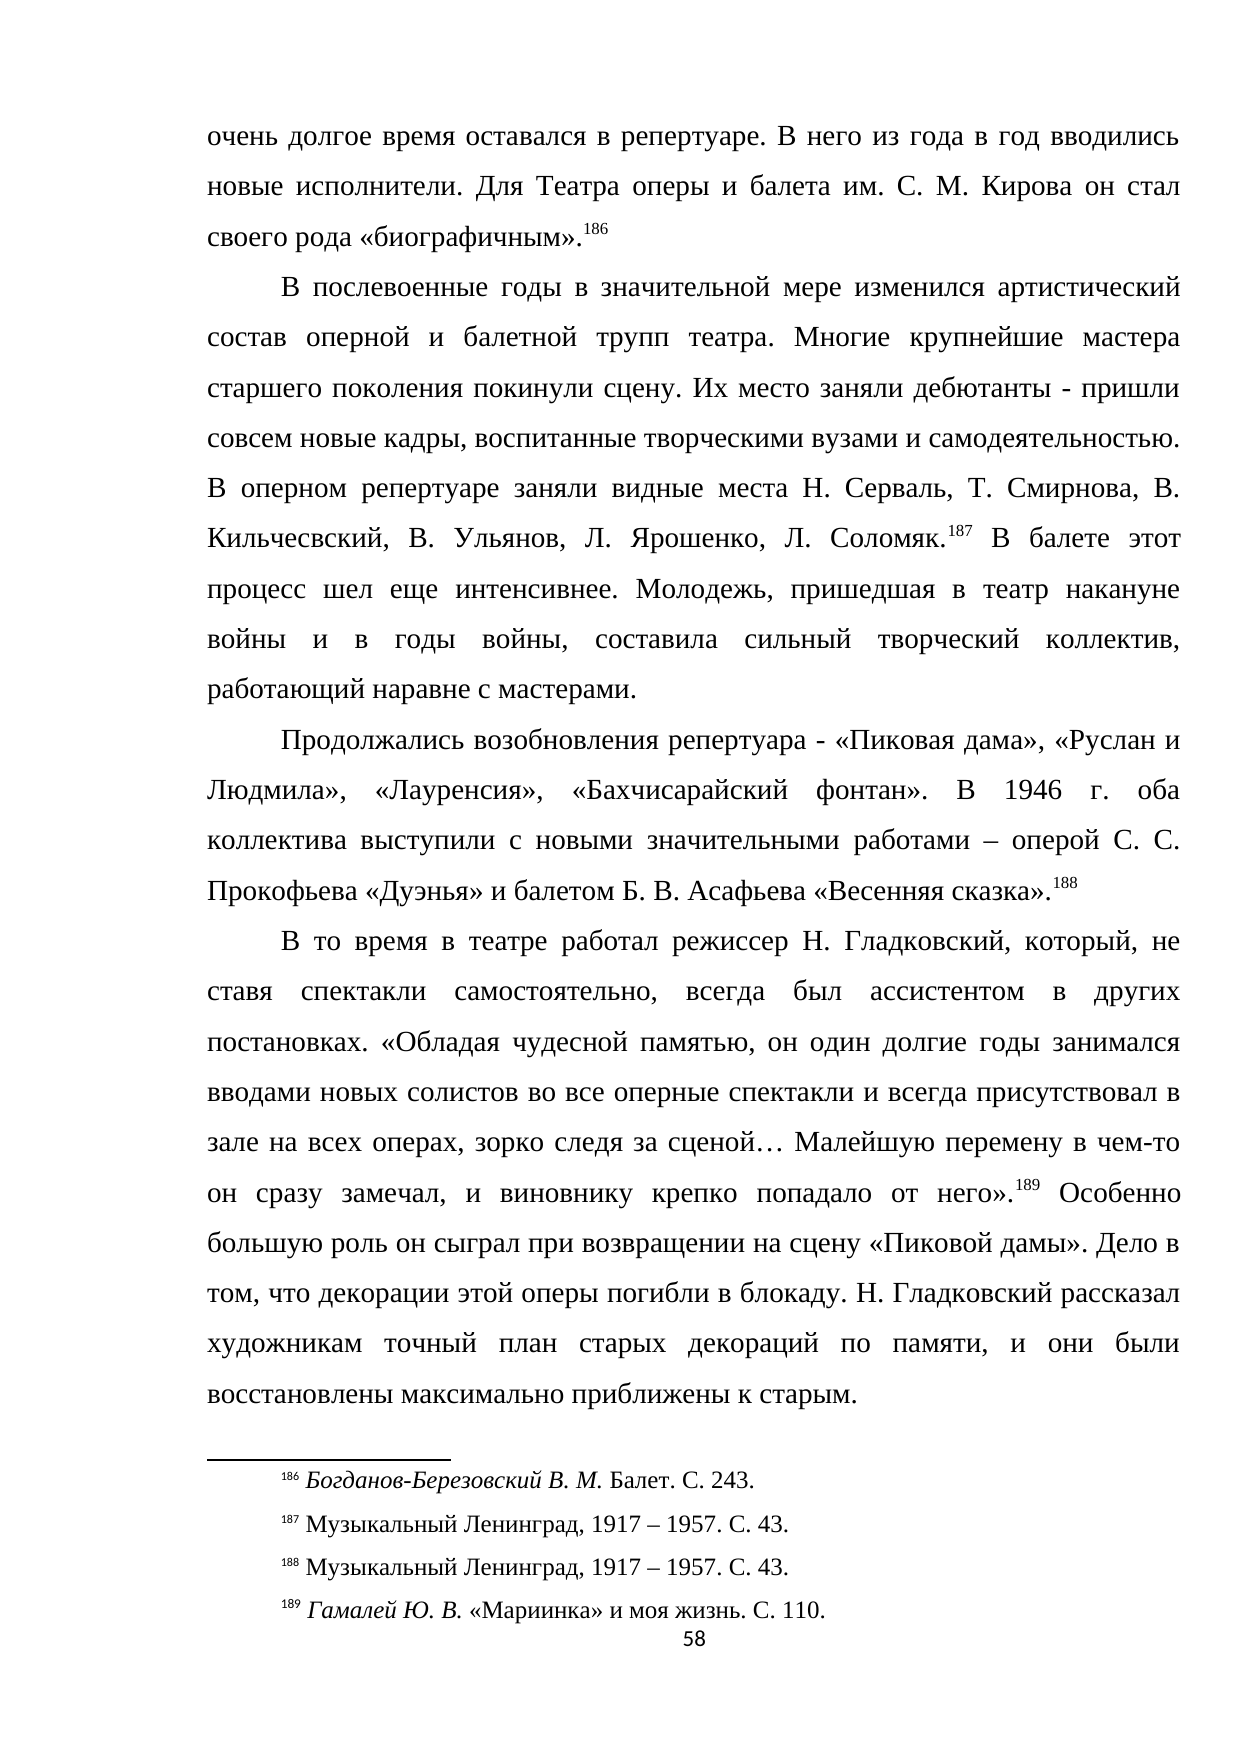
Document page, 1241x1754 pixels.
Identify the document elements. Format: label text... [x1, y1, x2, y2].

text Продолжались возобновления репертуара - «Пиковая дама», «Руслан и Людмила», «Лауренсия», «Бахчисарайский фонтан». В 1946 г. оба коллектива выступили с новыми значительными работами – оперой С. С. Прокофьева «Дуэнья» и балетом Б. В. Асафьева «Весенняя сказка». [207, 722, 1181, 906]
text Следующая новая работа балетной труппы – балет «Золушка» Сергея Сергеевича Прокофьева. Оформление спектакля принадлежало Эрдману: оно было несколько тяжеловесным, но выразительным. «Впервые выступая в роли балетмейстера, К. М. Сергеев выказал качества инициативного и умного режиссера, мыслящего танцевальными образами. Он создал спектакль глубокой гуманистической идеи, ярко социальной направленности, насыщенный разнообразными сольным и массовыми танцами». Спектакль возвеличивает нравственное начало, воплощенное в образах Золушки и принца, и в то же время разоблачает и осуждает мир мещанства. Спектакль очень долгое время оставался в репертуаре. В него из года в год вводились новые исполнители. Для Театра оперы и балета им. С. М. Кирова он стал своего рода «биографичным». [207, 118, 1181, 252]
text В послевоенные годы в значительной мере изменился артистический состав оперной и балетной трупп театра. Многие крупнейшие мастера старшего поколения покинули сцену. Их место заняли дебютанты - пришли совсем новые кадры, воспитанные творческими вузами и самодеятельностью. В оперном репертуаре заняли видные места Н. Серваль, Т. Смирнова, В. Кильчесвский, В. Ульянов, Л. Ярошенко, Л. Соломяк. В балете этот процесс шел еще интенсивнее. Молодежь, пришедшая в театр накануне войны и в годы войны, составила сильный творческий коллектив, работающий наравне с мастерами. [207, 269, 1181, 705]
text В то время в театре работал режиссер Н. Гладковский, который, не ставя спектакли самостоятельно, всегда был ассистентом в других постановках. «Обладая чудесной памятью, он один долгие годы занимался вводами новых солистов во все оперные спектакли и всегда присутствовал в зале на всех операх, зорко следя за сценой… Малейшую перемену в чем-то он сразу замечал, и виновнику крепко попадало от него». Особенно большую роль он сыграл при возвращении на сцену «Пиковой дамы». Дело в том, что декорации этой оперы погибли в блокаду. Н. Гладковский рассказал художникам точный план старых декораций по памяти, и они были восстановлены максимально приближены к старым. [207, 923, 1181, 1409]
